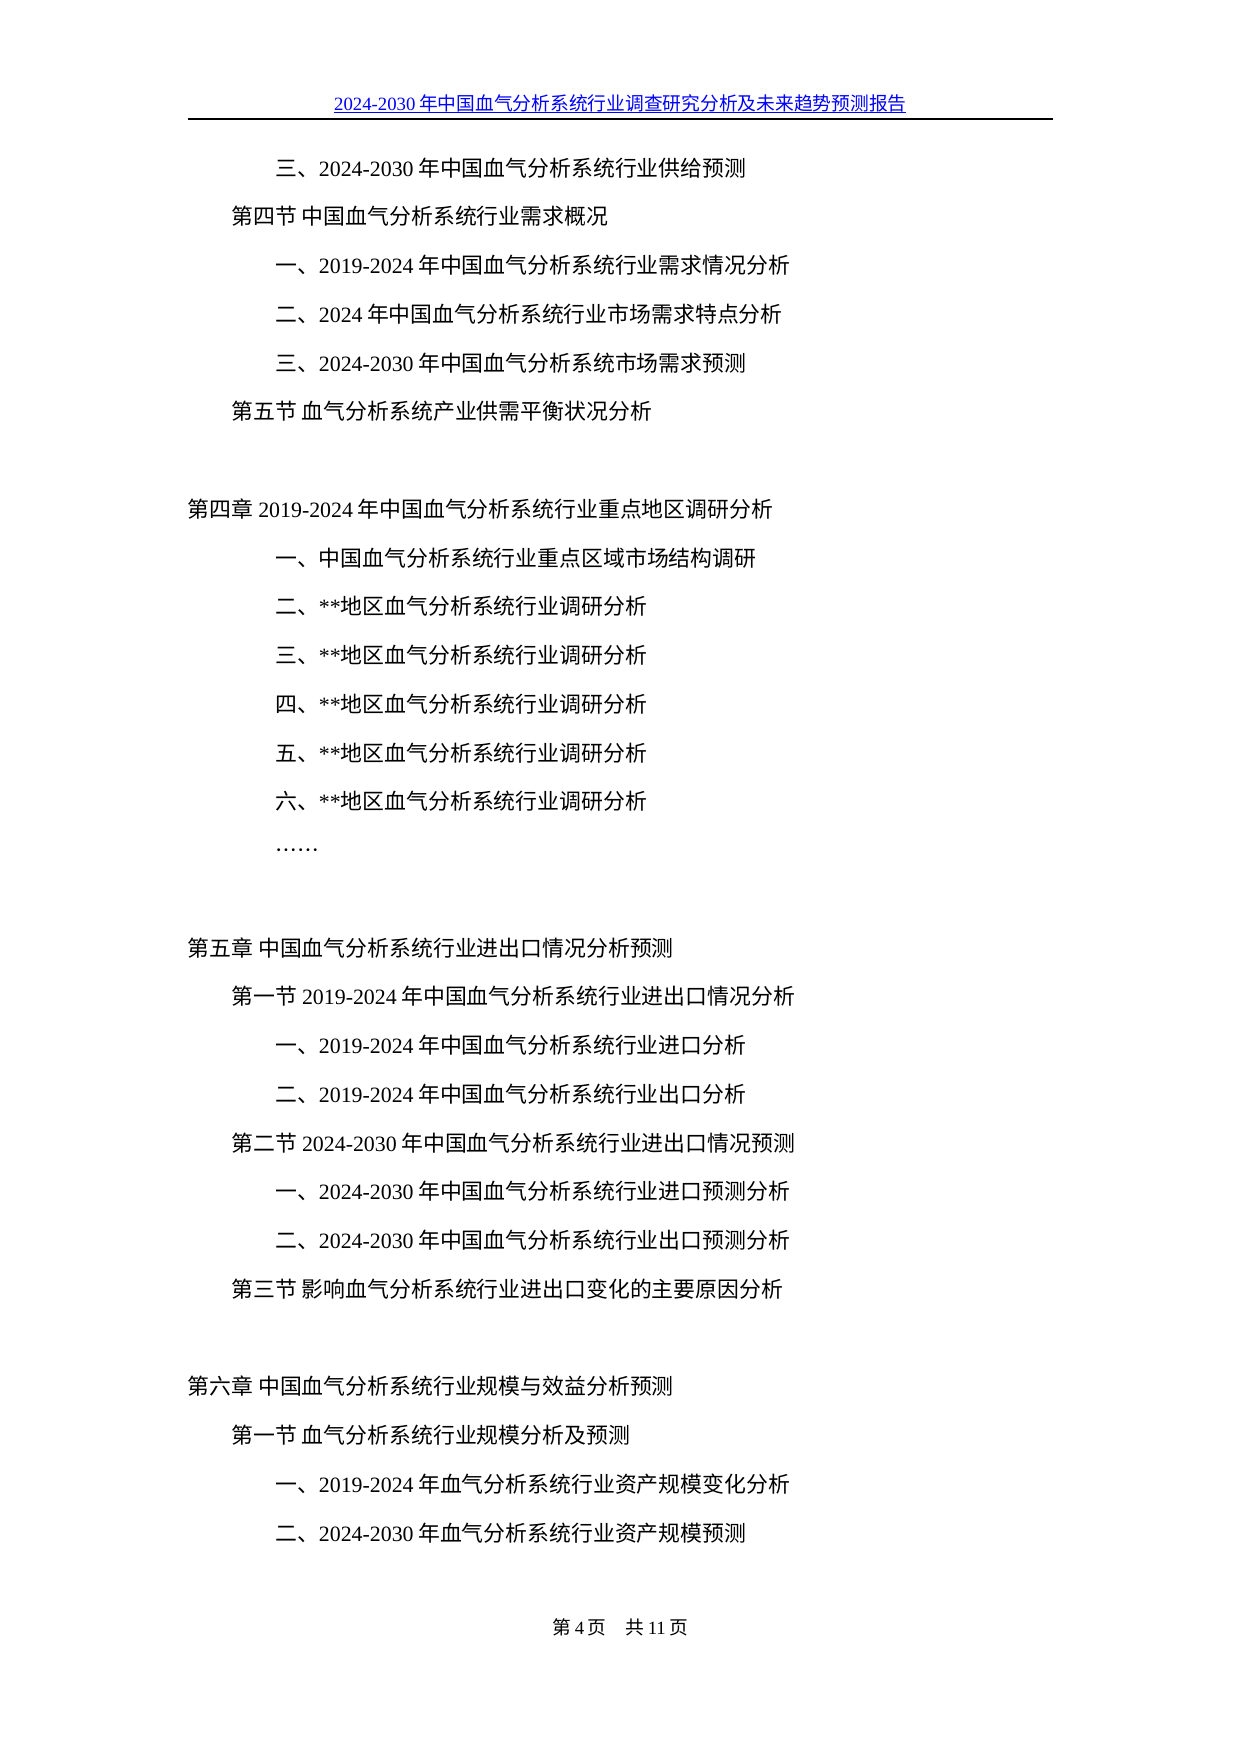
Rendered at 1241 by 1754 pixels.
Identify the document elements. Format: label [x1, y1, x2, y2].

text [187, 150, 1053, 1548]
